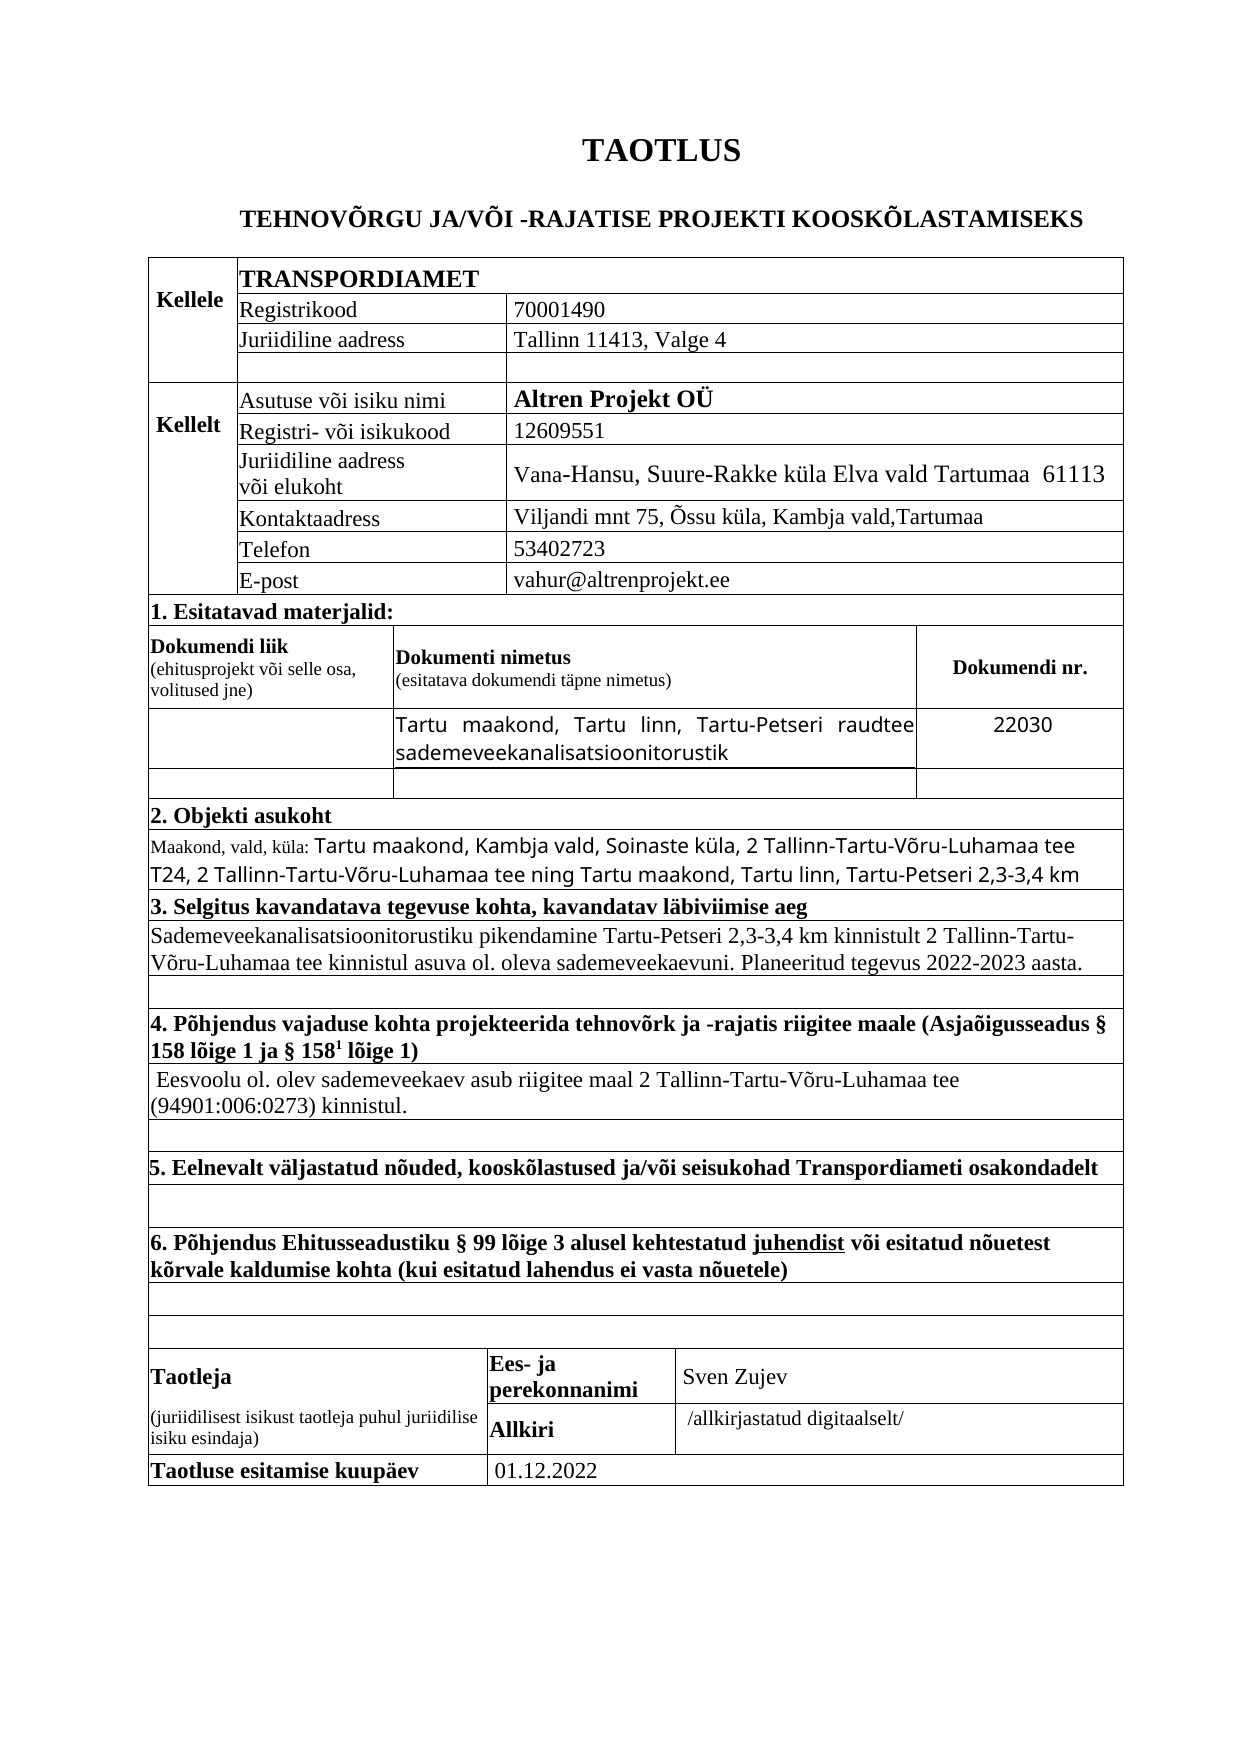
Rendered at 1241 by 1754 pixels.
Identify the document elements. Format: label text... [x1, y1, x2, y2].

table_cell 6. Põhjendus Ehitusseadustiku § 99 lõige 3 alusel kehtestatud juhendist või esitatud nõuetest kõrvale kaldumise kohta (kui esitatud lahendus ei vasta nõuetele) [149, 1228, 1123, 1282]
table_cell Taotleja [149, 1349, 487, 1403]
table_cell (juriidilisest isikust taotleja puhul juriidilise isiku esindaja) [149, 1403, 487, 1454]
table_cell E-post [238, 563, 506, 593]
table_cell [149, 709, 393, 768]
table_cell [149, 1185, 1123, 1227]
table_header TRANSPORDIAMET [238, 258, 1123, 293]
table_cell Juriidiline aadress või elukoht [238, 445, 506, 500]
table_cell [394, 769, 916, 798]
table_cell [149, 1283, 1123, 1315]
table_cell 3. Selgitus kavandatava tegevuse kohta, kavandatav läbiviimise aeg [149, 890, 1123, 920]
table_cell 12609551 [507, 414, 1123, 444]
table_cell Registrikood [238, 294, 506, 322]
text TAOTLUS [177, 130, 1146, 168]
table_cell Asutuse või isiku nimi [238, 383, 506, 413]
table_cell Dokumenti nimetus (esitatava dokumendi täpne nimetus) [394, 626, 916, 707]
table_cell Eesvoolu ol. olev sademeveekaev asub riigitee maal 2 Tallinn-Tartu-Võru-Luhamaa tee (94901:006:0273) kinnistul. [149, 1064, 1123, 1118]
table_cell Telefon [238, 532, 506, 562]
table_cell [238, 353, 506, 382]
table_cell /allkirjastatud digitaalselt/ [676, 1404, 1123, 1454]
table_cell Dokumendi nr. [917, 626, 1123, 707]
table_cell Vana-Hansu, Suure-Rakke küla Elva vald Tartumaa 61113 [507, 445, 1123, 500]
table_cell vahur@altrenprojekt.ee [507, 563, 1123, 593]
table_cell Allkiri [488, 1404, 675, 1454]
table_cell [149, 1316, 1123, 1348]
table_cell Juriidiline aadress [238, 324, 506, 352]
table_cell Dokumendi liik (ehitusprojekt või selle osa, volitused jne) [149, 626, 393, 707]
table_cell [149, 1120, 1123, 1151]
table_cell 01.12.2022 [488, 1455, 1123, 1485]
table_header Kellele [149, 258, 237, 382]
table_cell Registri- või isikukood [238, 414, 506, 444]
table_cell Kontaktaadress [238, 501, 506, 531]
table_cell 22030 [917, 709, 1123, 768]
table_cell Taotluse esitamise kuupäev [149, 1455, 487, 1485]
table_cell 5. Eelnevalt väljastatud nõuded, kooskõlastused ja/või seisukohad Transpordiameti osakondadelt [149, 1152, 1123, 1184]
text TEHNOVÕRGU JA/VÕI -RAJATISE PROJEKTI KOOSKÕLASTAMISEKS [177, 204, 1146, 233]
table_cell Kellelt [149, 383, 237, 593]
table_cell Tallinn 11413, Valge 4 [507, 324, 1123, 352]
table_cell Sven Zujev [676, 1349, 1123, 1403]
table_cell 4. Põhjendus vajaduse kohta projekteerida tehnovõrk ja -rajatis riigitee maale (Asjaõigusseadus § 158 lõige 1 ja § 1581 lõige 1) [149, 1009, 1123, 1063]
table_cell [149, 769, 393, 798]
table_cell [507, 353, 1123, 382]
table_cell Maakond, vald, küla: Tartu maakond, Kambja vald, Soinaste küla, 2 Tallinn-Tartu-Võru-Luhamaa tee T24, 2 Tallinn-Tartu-Võru-Luhamaa tee ning Tartu maakond, Tartu linn, Tartu-Petseri 2,3-3,4 km [149, 830, 1123, 888]
table_cell [917, 769, 1123, 798]
table_cell 2. Objekti asukoht [149, 799, 1123, 829]
table_cell 70001490 [507, 294, 1123, 322]
table_cell [149, 976, 1123, 1008]
table_cell Sademeveekanalisatsioonitorustiku pikendamine Tartu-Petseri 2,3-3,4 km kinnistult 2 Tallinn-Tartu-Võru-Luhamaa tee kinnistul asuva ol. oleva sademeveekaevuni. Planeeritud tegevus 2022-2023 aasta. [149, 921, 1123, 975]
table_cell 53402723 [507, 532, 1123, 562]
table_cell Altren Projekt OÜ [507, 383, 1123, 413]
table_cell Tartu maakond, Tartu linn, Tartu-Petseri raudtee sademeveekanalisatsioonitorustik [394, 709, 916, 768]
table_cell Viljandi mnt 75, Õssu küla, Kambja vald,Tartumaa [507, 501, 1123, 531]
table_cell Ees- ja perekonnanimi [488, 1349, 675, 1403]
table_cell 1. Esitatavad materjalid: [149, 595, 1123, 625]
